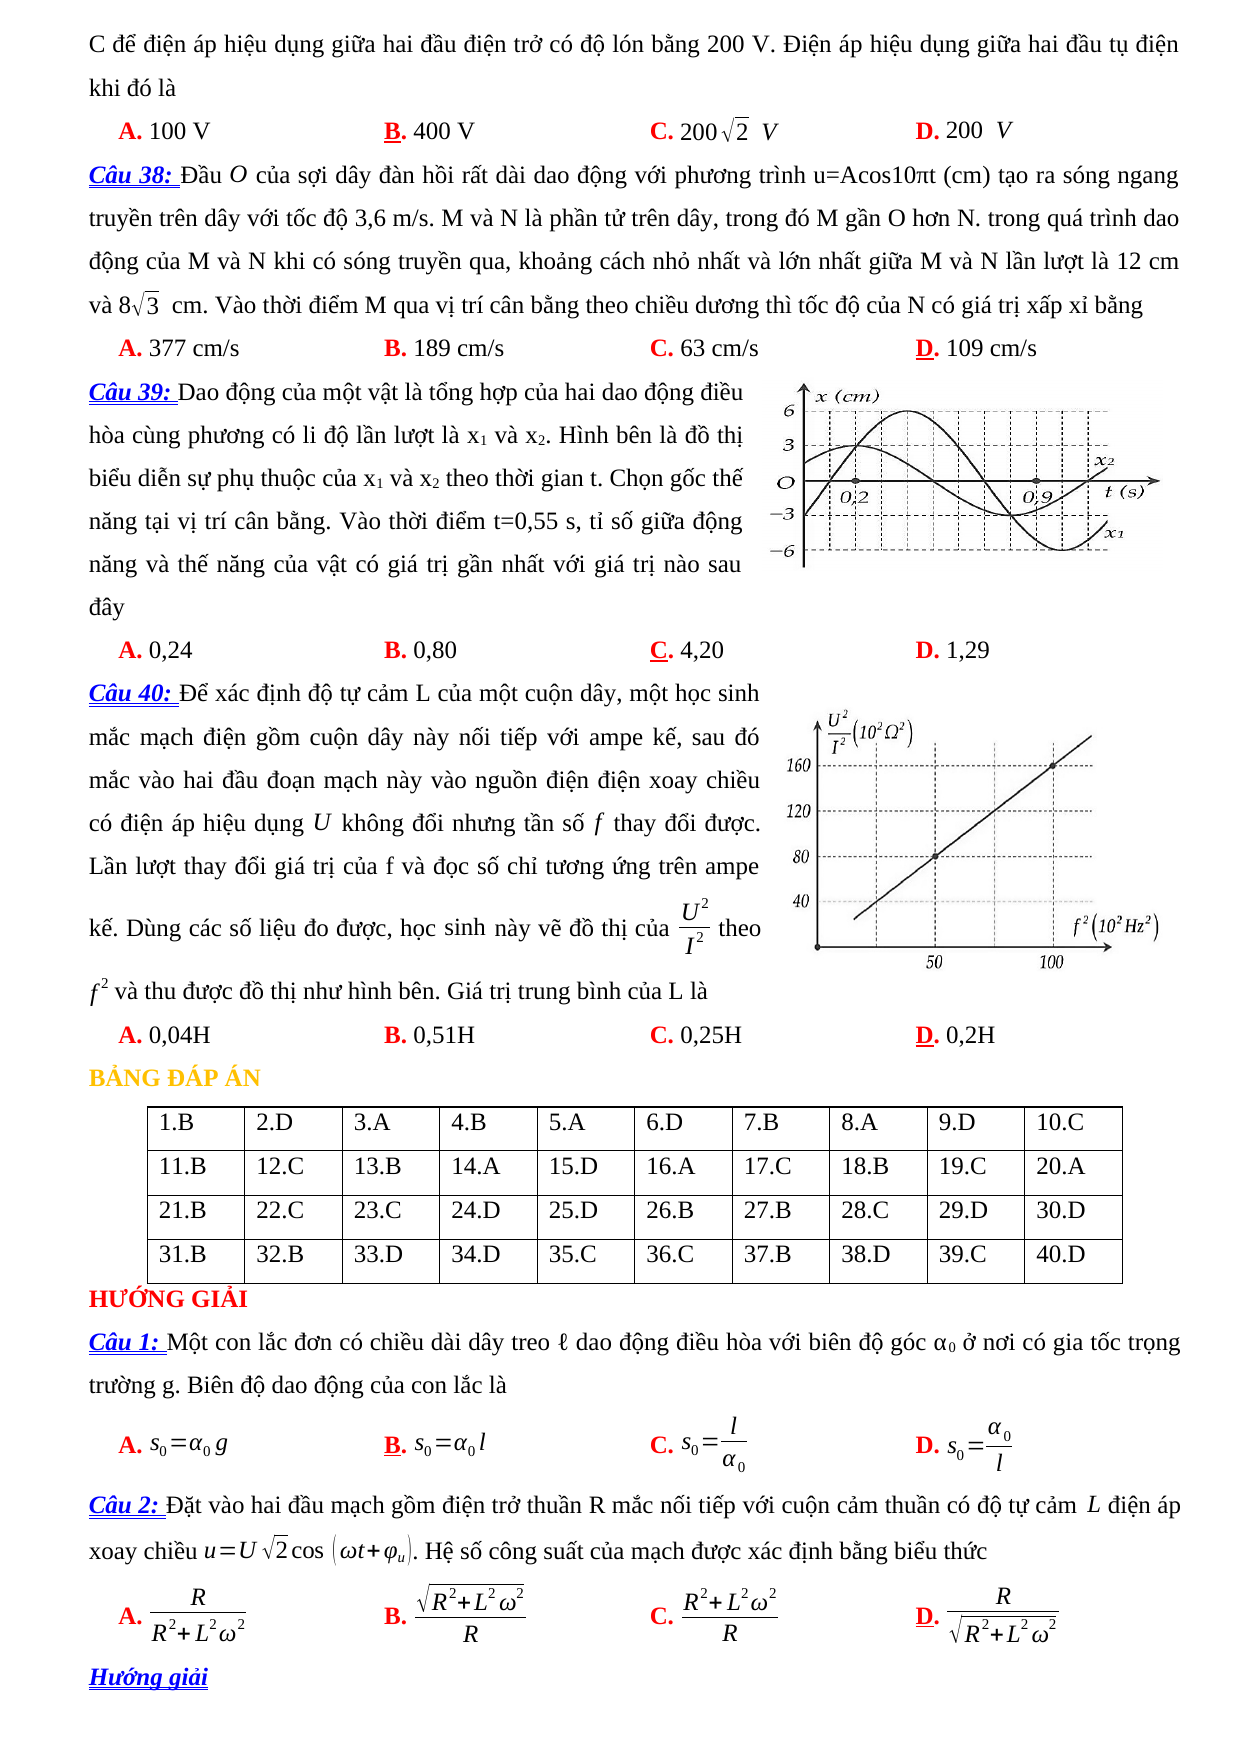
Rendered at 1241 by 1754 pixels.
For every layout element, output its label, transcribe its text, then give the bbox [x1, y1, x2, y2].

text A. 377 cm/s B. 189 cm/s C. 63 cm/s D. 109 cm/s [88, 333, 1181, 362]
table_header 3.A [343, 1108, 439, 1150]
table_cell 29.D [928, 1196, 1024, 1238]
table_cell 38.D [830, 1240, 927, 1283]
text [88, 29, 1181, 101]
table_cell 15.D [538, 1151, 634, 1194]
text Câu 38: Đầu của sợi dây đàn hồi rất dài dao động với phương trình u=Acos10πt (cm) tạo ra sóng ngang truyền trên dây với tốc độ 3,6 m/s. M và N là phần tử trên dây, trong đó M gần O hơn N. trong quá trình dao động của M và N khi có sóng truyền qua, khoảng cách nhỏ nhất và lớn nhất giữa M và N lần lượt là 12 cm và 8 cm. Vào thời điểm M qua vị trí cân bằng theo chiều dương thì tốc độ của N có giá trị xấp xỉ bằng [88, 160, 1181, 319]
table_cell 25.D [538, 1196, 634, 1238]
text A. 0,24 B. 0,80 C. 4,20 D. 1,29 [88, 635, 1181, 664]
table_cell 27.B [733, 1196, 829, 1238]
text HƯỚNG GIẢI [88, 1284, 1181, 1312]
table_cell 12.C [245, 1151, 342, 1194]
table_cell 23.C [343, 1196, 439, 1238]
table_cell 21.B [148, 1196, 244, 1238]
text Câu 40: Để xác định độ tự cảm L của một cuộn dây, một học sinh mắc mạch điện gồm cuộn dây này nối tiếp với ampe kế, sau đó mắc vào hai đầu đoạn mạch này vào nguồn điện điện xoay chiều có điện áp hiệu dụng không đổi nhưng tần số thay đổi được. Lần lượt thay đổi giá trị của f và đọc số chỉ tương ứng trên ampe kế. Dùng các số liệu đo được, học này vẽ đồ thị của theo và thu được đồ thị như hình bên. Giá trị trung bình của L là [88, 678, 1181, 1006]
table_cell 14.A [440, 1151, 537, 1194]
table_header 5.A [538, 1108, 634, 1150]
table_header 10.C [1025, 1108, 1122, 1150]
text A. B. C. D. [88, 1413, 1181, 1476]
text BẢNG ĐÁP ÁN [88, 1063, 1181, 1092]
table_cell 11.B [148, 1151, 244, 1194]
table_cell 34.D [440, 1240, 537, 1283]
table_cell 36.C [635, 1240, 732, 1283]
text Câu 2: Đặt vào hai đầu mạch gồm điện trở thuần R mắc nối tiếp với cuộn cảm thuần có độ tự cảm điện áp xoay chiều . Hệ số công suất của mạch được xác định bằng biểu thức [88, 1490, 1181, 1568]
table_header 2.D [245, 1108, 342, 1150]
table_cell 32.B [245, 1240, 342, 1283]
table_cell 24.D [440, 1196, 537, 1238]
table_cell 26.B [635, 1196, 732, 1238]
table_cell 19.C [928, 1151, 1024, 1194]
table_cell 28.C [830, 1196, 927, 1238]
table_cell 13.B [343, 1151, 439, 1194]
table_cell 30.D [1025, 1196, 1122, 1238]
table_header 4.B [440, 1108, 537, 1150]
text Câu 39: Dao động của một vật là tổng hợp của hai dao động điều hòa cùng phương có li độ lần lượt là x1 và x2. Hình bên là đồ thị biểu diễn sự phụ thuộc của x1 và x2 theo thời gian t. Chọn gốc thế năng tại vị trí cân bằng. Vào thời điểm t=0,55 s, tỉ số giữa động năng và thế năng của vật có giá trị gần nhất với giá trị nào sau đây [88, 377, 1181, 621]
table_cell 20.A [1025, 1151, 1122, 1194]
text A. B. C. D. [88, 1583, 1181, 1648]
table_header 9.D [928, 1108, 1024, 1150]
table_cell 40.D [1025, 1240, 1122, 1283]
table_cell 31.B [148, 1240, 244, 1283]
table_cell 17.C [733, 1151, 829, 1194]
text Câu 1: Một con lắc đơn có chiều dài dây treo ℓ dao động điều hòa với biên độ góc α0 ở nơi có gia tốc trọng trường g. Biên độ dao động của con lắc là [88, 1327, 1181, 1399]
text Hướng giải [88, 1662, 1181, 1691]
table_cell 35.C [538, 1240, 634, 1283]
text A. 100 V B. 400 V C. D. [88, 116, 1181, 146]
table_cell 37.B [733, 1240, 829, 1283]
table_header 7.B [733, 1108, 829, 1150]
table_cell 22.C [245, 1196, 342, 1238]
table_header 1.B [148, 1108, 244, 1150]
table_cell 39.C [928, 1240, 1024, 1283]
table_header 6.D [635, 1108, 732, 1150]
table_cell 16.A [635, 1151, 732, 1194]
table_header 8.A [830, 1108, 927, 1150]
table_cell 18.B [830, 1151, 927, 1194]
text A. 0,04H B. 0,51H C. 0,25H D. 0,2H [88, 1020, 1181, 1049]
table_cell 33.D [343, 1240, 439, 1283]
